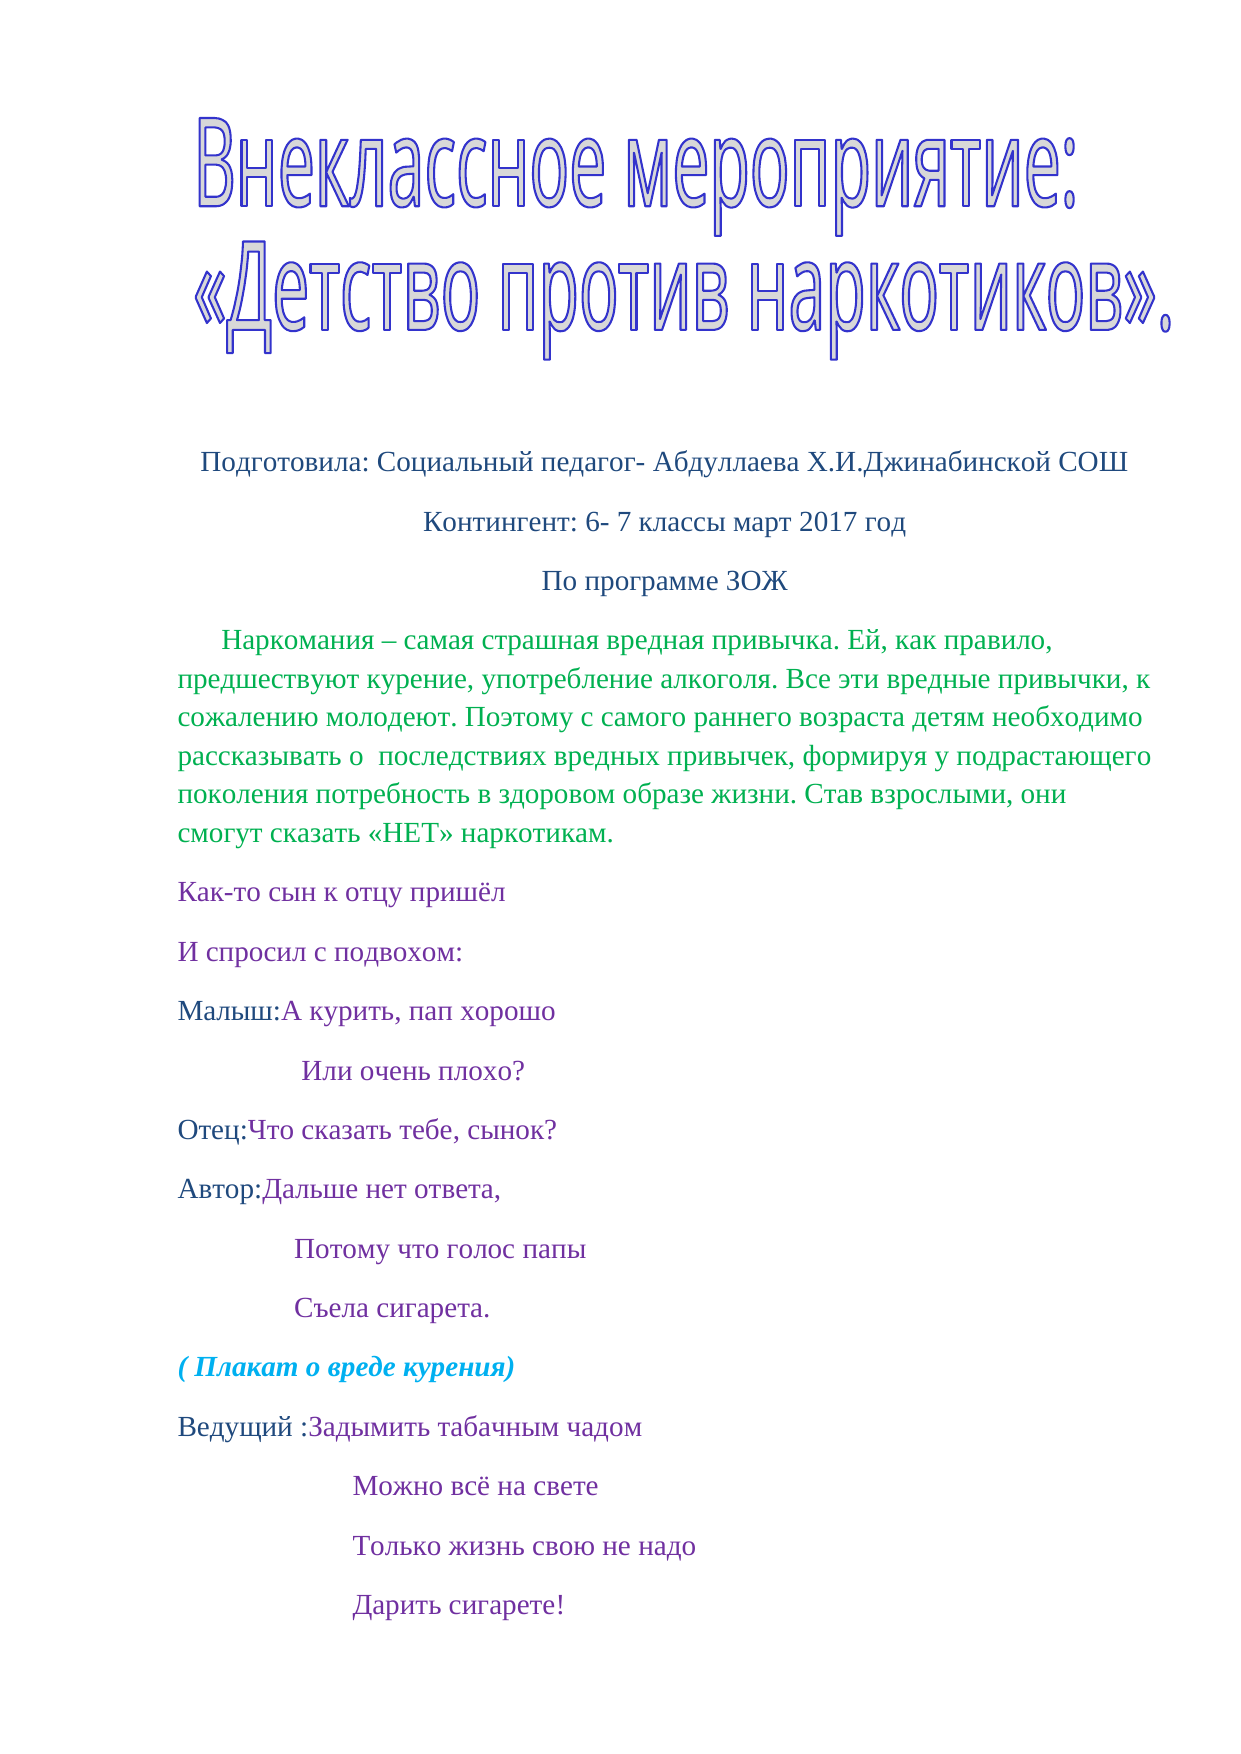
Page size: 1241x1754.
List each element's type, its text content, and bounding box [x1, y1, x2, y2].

text И спросил с подвохом: [177, 934, 1152, 967]
text Дарить сигарете! [177, 1587, 1152, 1621]
text Малыш:А курить, пап хорошо [177, 993, 1152, 1027]
text Или очень плохо? [177, 1053, 1152, 1086]
text Подготовила: Социальный педагог- Абдуллаева Х.И.Джинабинской СОШ [177, 444, 1152, 478]
text По программе ЗОЖ [177, 563, 1152, 597]
text Ведущий :Задымить табачным чадом [177, 1409, 1152, 1442]
text Можно всё на свете [177, 1468, 1152, 1502]
text Контингент: 6- 7 классы март 2017 год [177, 504, 1152, 537]
text Съела сигарета. [177, 1290, 1152, 1324]
text Потому что голос папы [177, 1231, 1152, 1264]
text Наркомания – самая страшная вредная привычка. Ей, как правило, предшествуют курение, употребление алкоголя. Все эти вредные привычки, к сожалению молодеют. Поэтому с самого раннего возраста детям необходимо рассказывать о последствиях вредных привычек, формируя у подрастающего поколения потребность в здоровом образе жизни. Став взрослыми, они смогут сказать «НЕТ» наркотикам. [177, 622, 1152, 849]
text Автор:Дальше нет ответа, [177, 1171, 1152, 1205]
text Отец:Что сказать тебе, сынок? [177, 1112, 1152, 1146]
text ( Плакат о вреде курения) [177, 1349, 1152, 1383]
text Только жизнь свою не надо [177, 1528, 1152, 1561]
text Как-то сын к отцу пришёл [177, 874, 1152, 908]
